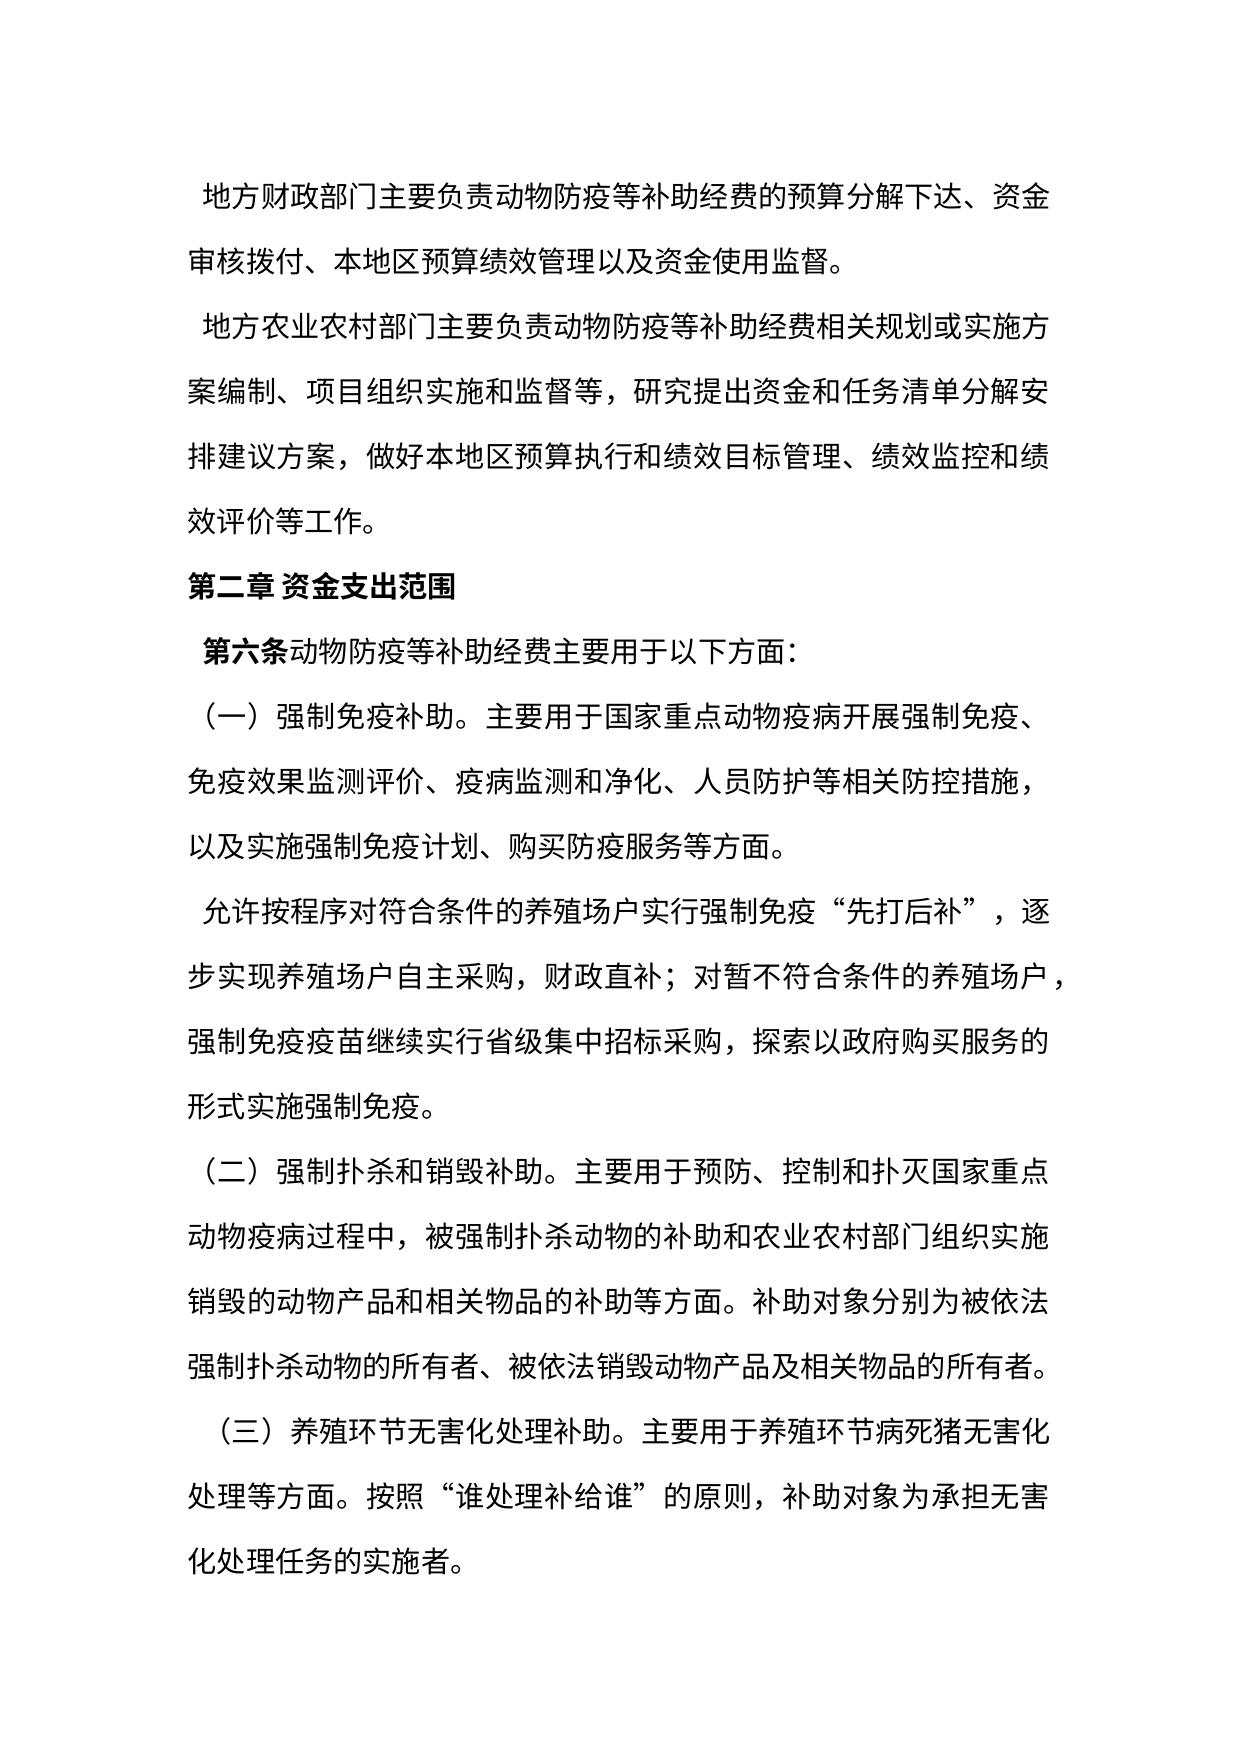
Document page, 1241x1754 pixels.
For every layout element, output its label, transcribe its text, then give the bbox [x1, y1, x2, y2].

text 地方财政部门主要负责动物防疫等补助经费的预算分解下达、资金审核拨付、本地区预算绩效管理以及资金使用监督。 [187, 162, 1053, 292]
text 第二章 资金支出范围 [187, 552, 1053, 617]
text 地方农业农村部门主要负责动物防疫等补助经费相关规划或实施方案编制、项目组织实施和监督等，研究提出资金和任务清单分解安排建议方案，做好本地区预算执行和绩效目标管理、绩效监控和绩效评价等工作。 [187, 292, 1053, 552]
text 第六条动物防疫等补助经费主要用于以下方面： [187, 617, 1053, 682]
text （二）强制扑杀和销毁补助。主要用于预防、控制和扑灭国家重点动物疫病过程中，被强制扑杀动物的补助和农业农村部门组织实施销毁的动物产品和相关物品的补助等方面。补助对象分别为被依法强制扑杀动物的所有者、被依法销毁动物产品及相关物品的所有者。 [187, 1137, 1053, 1397]
text （一）强制免疫补助。主要用于国家重点动物疫病开展强制免疫、免疫效果监测评价、疫病监测和净化、人员防护等相关防控措施，以及实施强制免疫计划、购买防疫服务等方面。 [187, 682, 1053, 877]
text 允许按程序对符合条件的养殖场户实行强制免疫“先打后补”，逐步实现养殖场户自主采购，财政直补；对暂不符合条件的养殖场户，强制免疫疫苗继续实行省级集中招标采购，探索以政府购买服务的形式实施强制免疫。 [187, 877, 1053, 1137]
text （三）养殖环节无害化处理补助。主要用于养殖环节病死猪无害化处理等方面。按照“谁处理补给谁”的原则，补助对象为承担无害化处理任务的实施者。 [187, 1397, 1053, 1592]
